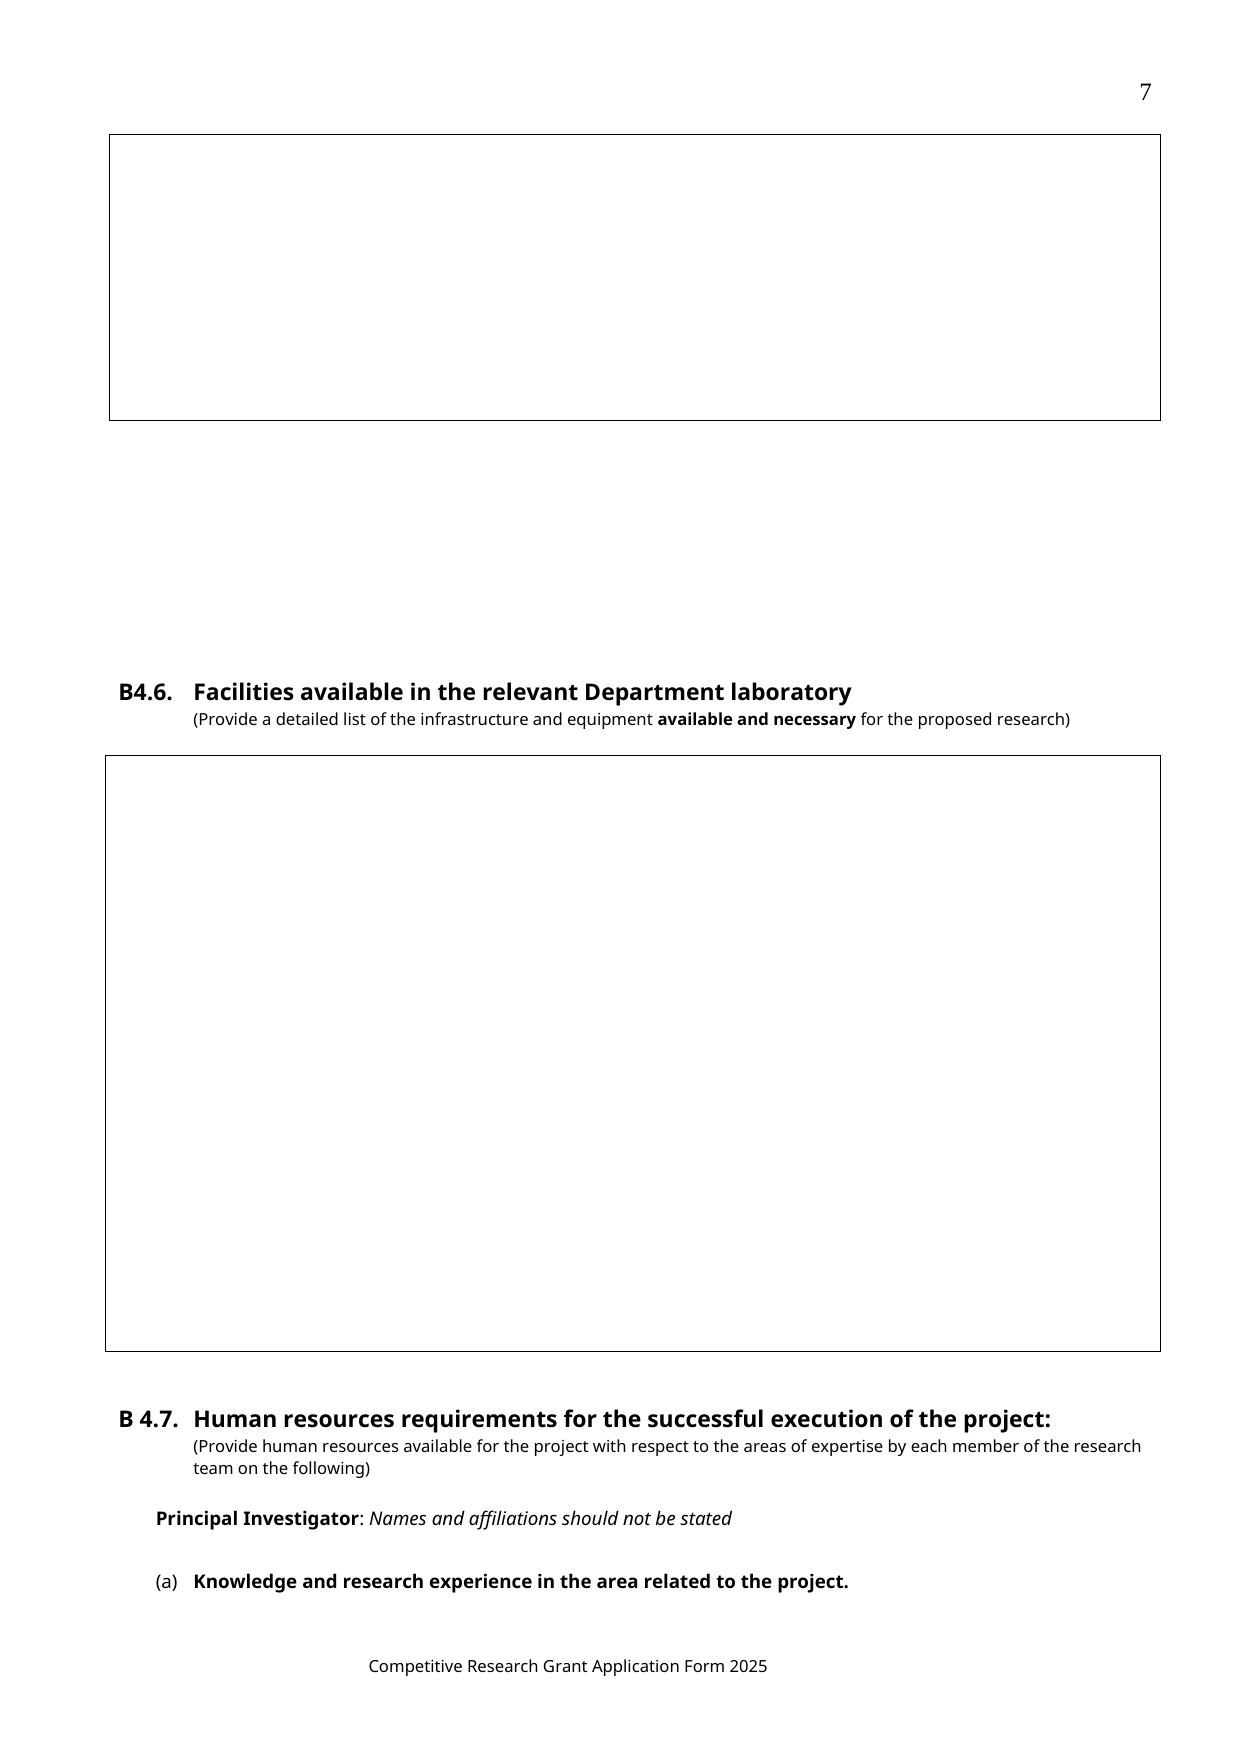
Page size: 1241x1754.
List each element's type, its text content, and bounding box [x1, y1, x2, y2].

text (Provide human resources available for the project with respect to the areas of expertise by each member of the research team on the following) [193, 1434, 1152, 1479]
text B4.6. Facilities available in the relevant Department laboratory [118, 676, 1152, 707]
list Knowledge and research experience in the area related to the project. [156, 1569, 1152, 1594]
text (Provide a detailed list of the infrastructure and equipment available and necessary for the proposed research) [193, 707, 1152, 730]
text B 4.7. Human resources requirements for the successful execution of the project: [118, 1403, 1152, 1434]
text Principal Investigator: Names and affiliations should not be stated [156, 1505, 1152, 1531]
